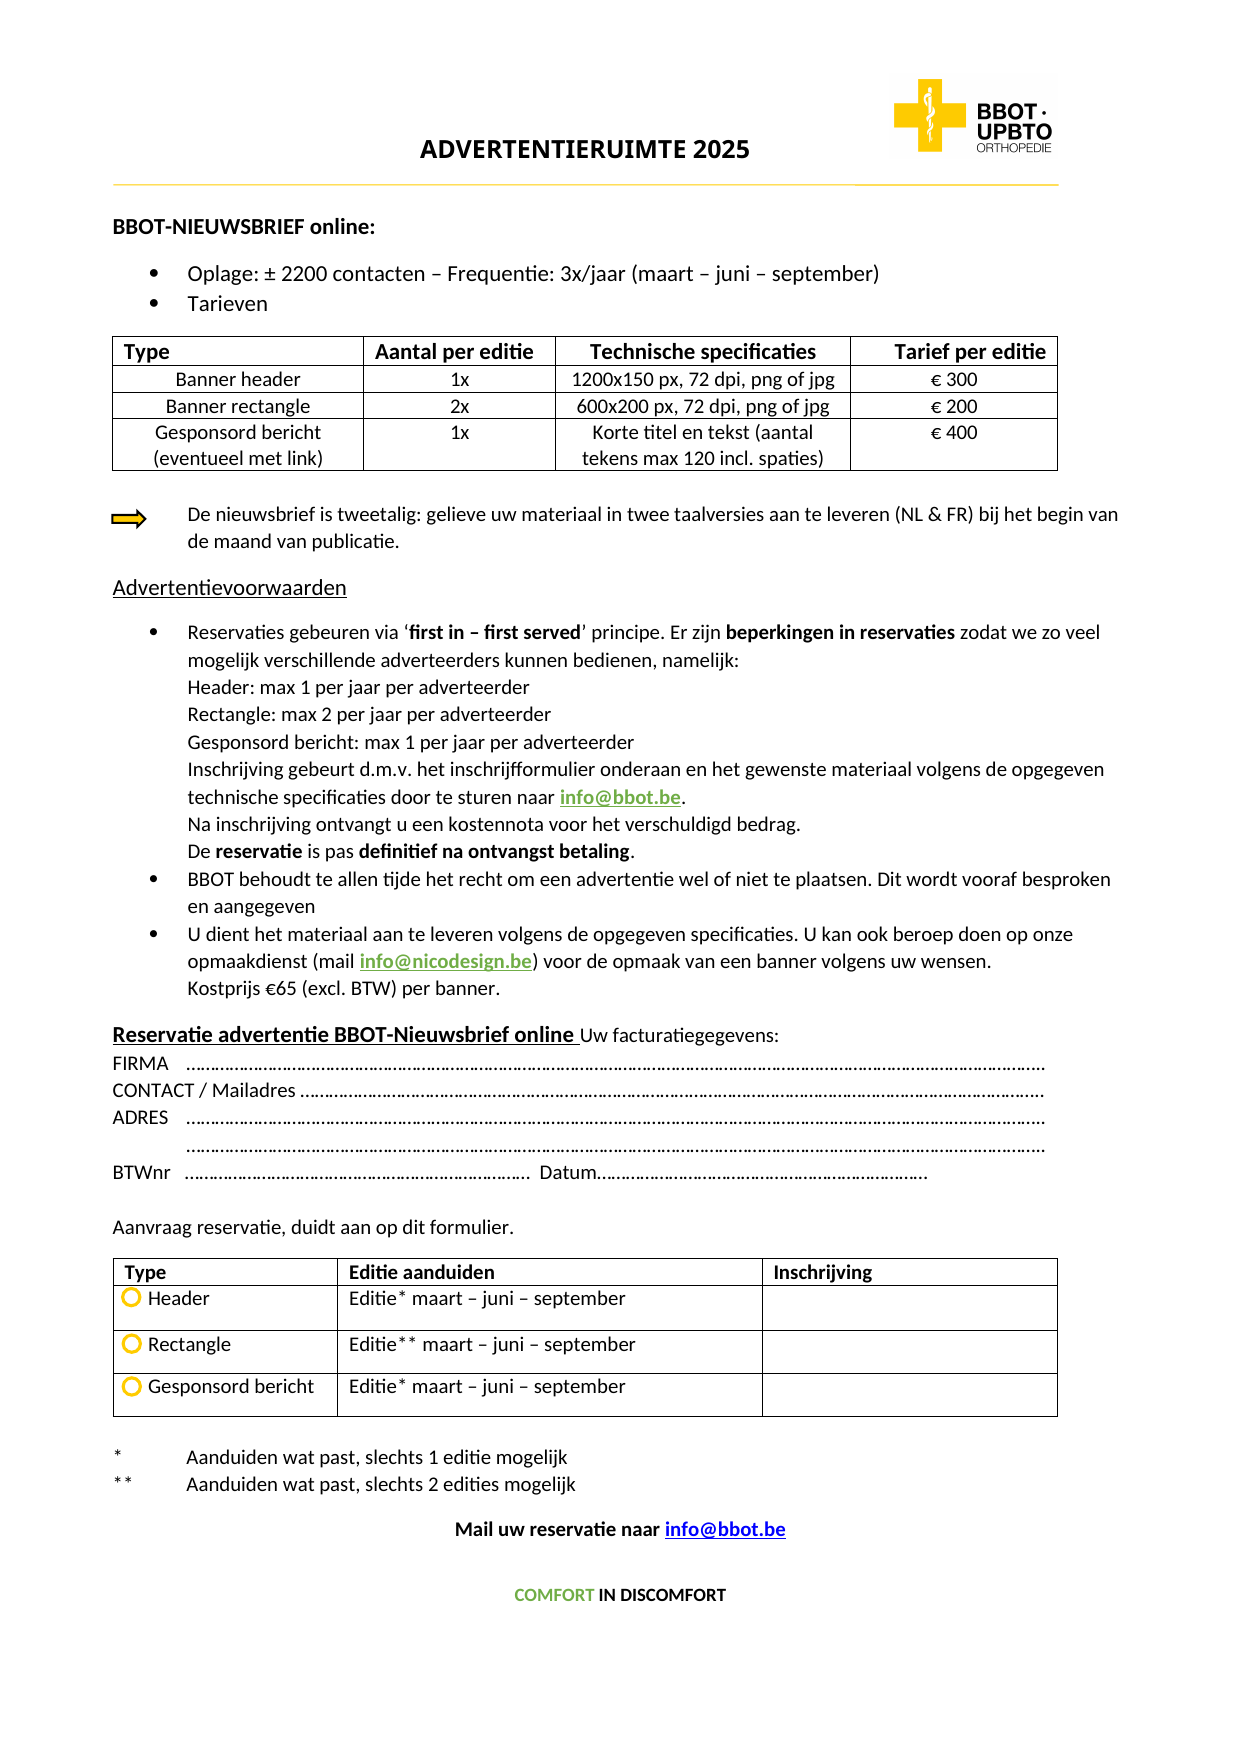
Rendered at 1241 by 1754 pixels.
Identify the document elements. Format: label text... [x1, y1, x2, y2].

table_cell Editie** maart – juni – september [338, 1331, 762, 1372]
table_header Editie aanduiden [338, 1259, 762, 1284]
table_cell [763, 1331, 1057, 1372]
list Tarieven [150, 289, 1128, 317]
table_cell 1x [364, 419, 555, 470]
text Mail uw reservatie naar info@bbot.be [112, 1516, 1128, 1541]
list BBOT behoudt te allen tijde het recht om een advertentie wel of niet te plaatsen. Dit wordt vooraf besproken en aangegeven [150, 866, 1128, 919]
table_header Type [114, 1259, 337, 1284]
list U dient het materiaal aan te leveren volgens de opgegeven specificaties. U kan ook beroep doen op onze opmaakdienst (mail info@nicodesign.be) voor de opmaak van een banner volgens uw wensen. Kostprijs €65 (excl. BTW) per banner. [150, 921, 1128, 1001]
text BBOT-NIEUWSBRIEF online: [112, 212, 1128, 240]
picture [888, 73, 1058, 159]
table_header Technische specificaties [556, 337, 850, 365]
table_cell Gesponsord bericht [114, 1374, 337, 1416]
table_cell 2x [364, 393, 555, 418]
table_header Inschrijving [763, 1259, 1057, 1284]
table_cell Banner rectangle [113, 393, 363, 418]
table_cell [763, 1374, 1057, 1416]
table_cell € 300 [851, 366, 1057, 392]
table_header Tarief per editie [851, 337, 1057, 365]
table_cell Gesponsord bericht (eventueel met link) [113, 419, 363, 470]
table_header Type [113, 337, 363, 365]
table_cell € 400 [851, 419, 1057, 470]
text Advertentievoorwaarden [112, 573, 1128, 601]
table_cell € 200 [851, 393, 1057, 418]
list Reservaties gebeuren via ‘first in – first served’ principe. Er zijn beperkingen in reservaties zodat we zo veel mogelijk verschillende adverteerders kunnen bedienen, namelijk: Header: max 1 per jaar per adverteerder Rectangle: max 2 per jaar per adverteerder Gesponsord bericht: max 1 per jaar per adverteerder Inschrijving gebeurt d.m.v. het inschrijfformulier onderaan en het gewenste materiaal volgens de opgegeven technische specificaties door te sturen naar info@bbot.be. Na inschrijving ontvangt u een kostennota voor het verschuldigd bedrag. De reservatie is pas definitief na ontvangst betaling. [150, 619, 1128, 864]
table_cell 1200x150 px, 72 dpi, png of jpg [556, 366, 850, 392]
list Oplage: ± 2200 contacten – Frequentie: 3x/jaar (maart – juni – september) [150, 259, 1128, 287]
table_header Aantal per editie [364, 337, 555, 365]
text * Aanduiden wat past, slechts 1 editie mogelijk ** Aanduiden wat past, slechts 2 edities mogelijk [112, 1417, 1128, 1497]
table_cell 600x200 px, 72 dpi, png of jpg [556, 393, 850, 418]
table_cell 1x [364, 366, 555, 392]
text Reservatie advertentie BBOT-Nieuwsbrief online Uw facturatiegegevens: FIRMA …………………………………………………………………………………………………………………………………………………………….. CONTACT / Mailadres ……………………………………………………………………………………………………………………………………….. ADRES …………………………………………………………………………………………………………………………………………………………….. …………………………………………………………………………………………………………………………………………………………….. BTWnr ……………………………………………………………… Datum…………………………………………………………… Aanvraag reservatie, duidt aan op dit formulier. [112, 1020, 1128, 1239]
table_cell Editie* maart – juni – september [338, 1286, 762, 1330]
table_cell Editie* maart – juni – september [338, 1374, 762, 1416]
table_cell Banner header [113, 366, 363, 392]
table_cell [763, 1286, 1057, 1330]
list De nieuwsbrief is tweetalig: gelieve uw materiaal in twee taalversies aan te leveren (NL & FR) bij het begin van de maand van publicatie. [187, 471, 1128, 554]
table_cell Korte titel en tekst (aantal tekens max 120 incl. spaties) [556, 419, 850, 470]
table_cell Header [114, 1286, 337, 1330]
table_cell Rectangle [114, 1331, 337, 1372]
